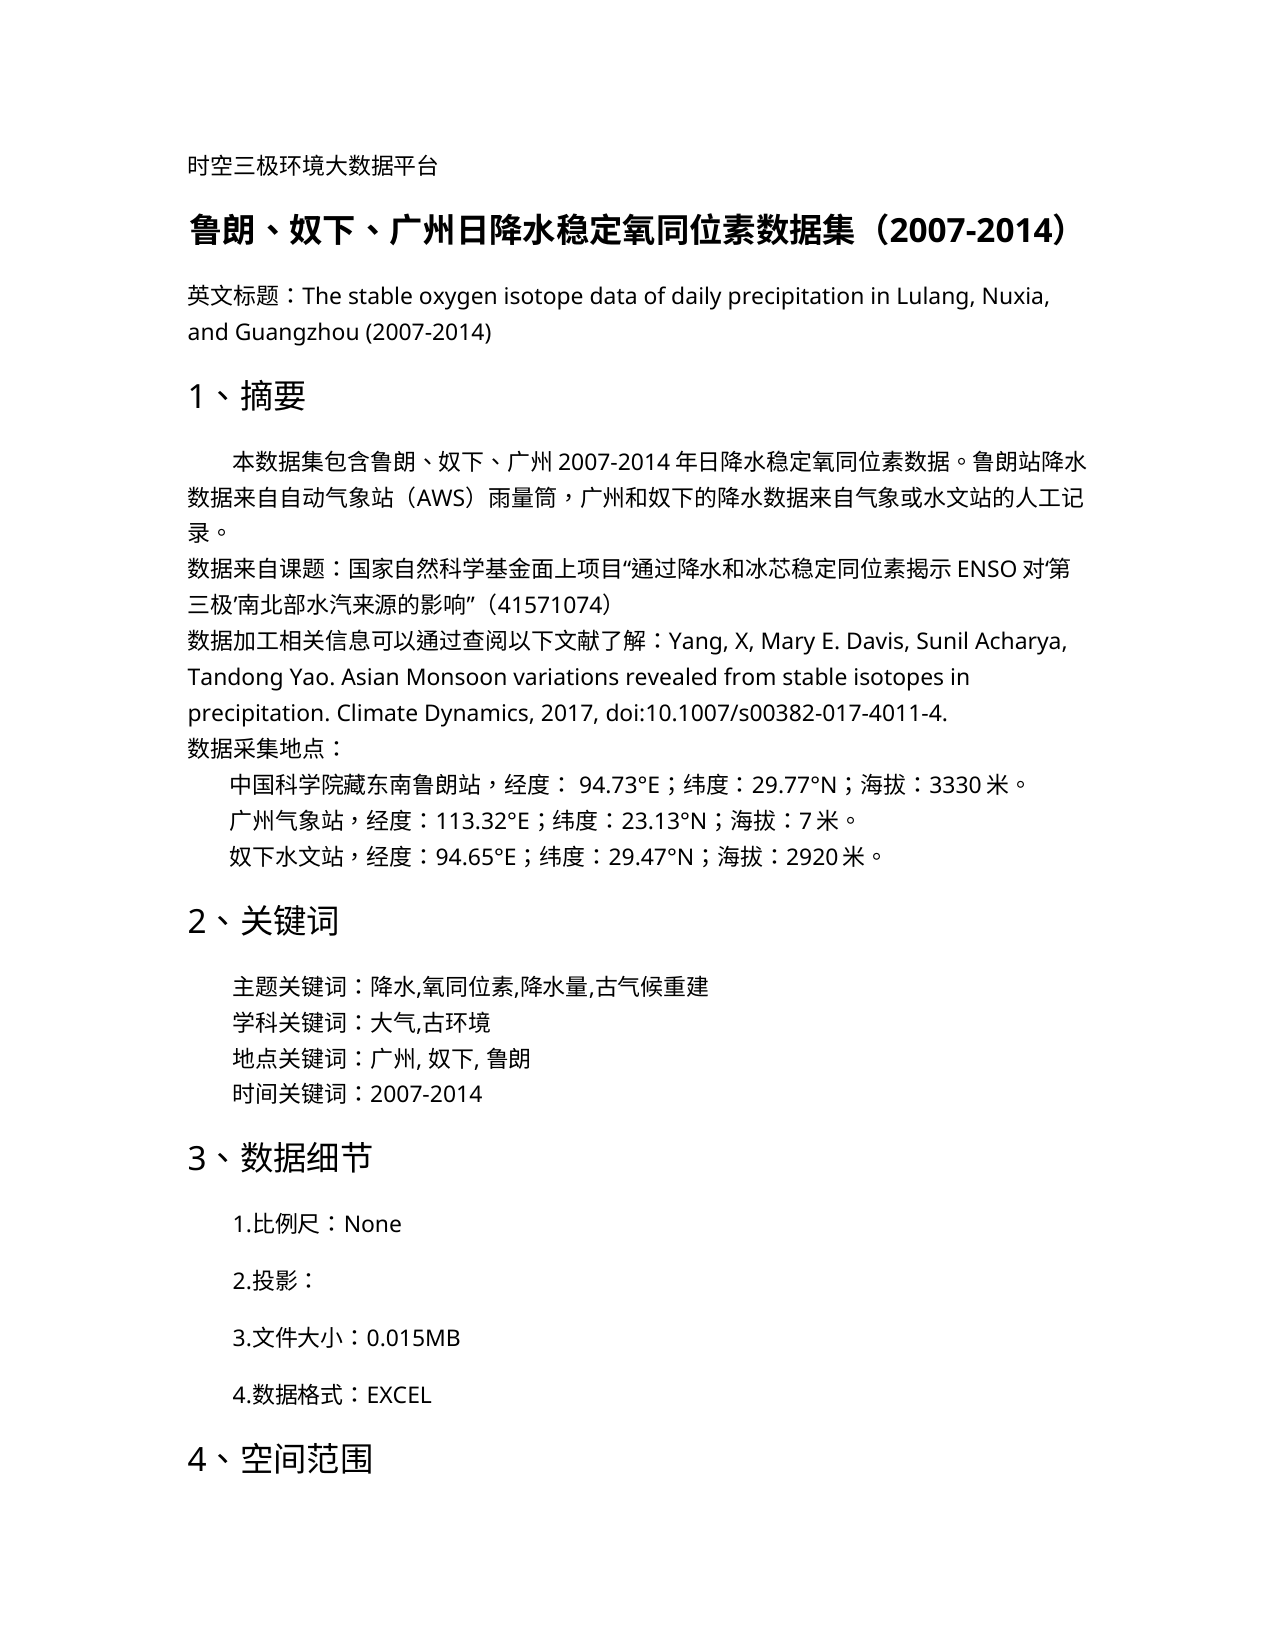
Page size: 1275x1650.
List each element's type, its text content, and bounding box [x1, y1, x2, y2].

text 本数据集包含鲁朗、奴下、广州2007-2014年日降水稳定氧同位素数据。鲁朗站降水数据来自自动气象站（AWS）雨量筒，广州和奴下的降水数据来自气象或水文站的人工记录。 数据来自课题：国家自然科学基金面上项目“通过降水和冰芯稳定同位素揭示ENSO对‘第三极’南北部水汽来源的影响”（41571074） 数据加工相关信息可以通过查阅以下文献了解：Yang, X, Mary E. Davis, Sunil Acharya, Tandong Yao. Asian Monsoon variations revealed from stable isotopes in precipitation. Climate Dynamics, 2017, doi:10.1007/s00382-017-4011-4. 数据采集地点： 中国科学院藏东南鲁朗站，经度： 94.73°E；纬度：29.77°N；海拔：3330米。 广州气象站，经度：113.32°E；纬度：23.13°N；海拔：7米。 奴下水文站，经度：94.65°E；纬度：29.47°N；海拔：2920米。 [187, 446, 1087, 872]
text 时空三极环境大数据平台 [187, 150, 1087, 181]
text 4、空间范围 [187, 1435, 1087, 1481]
text 英文标题：The stable oxygen isotope data of daily precipitation in Lulang, Nuxia, and Guangzhou (2007-2014) [187, 280, 1087, 347]
text 2、关键词 [187, 898, 1087, 943]
text 2.投影： [232, 1265, 1087, 1296]
text 鲁朗、奴下、广州日降水稳定氧同位素数据集（2007-2014） [187, 207, 1087, 252]
text 4.数据格式：EXCEL [232, 1378, 1087, 1410]
text 3、数据细节 [187, 1135, 1087, 1181]
text 3.文件大小：0.015MB [232, 1322, 1087, 1353]
text 1.比例尺：None [232, 1208, 1087, 1239]
text 主题关键词：降水,氧同位素,降水量,古气候重建 学科关键词：大气,古环境 地点关键词：广州, 奴下, 鲁朗 时间关键词：2007-2014 [232, 971, 1087, 1110]
text 1、摘要 [187, 372, 1087, 418]
